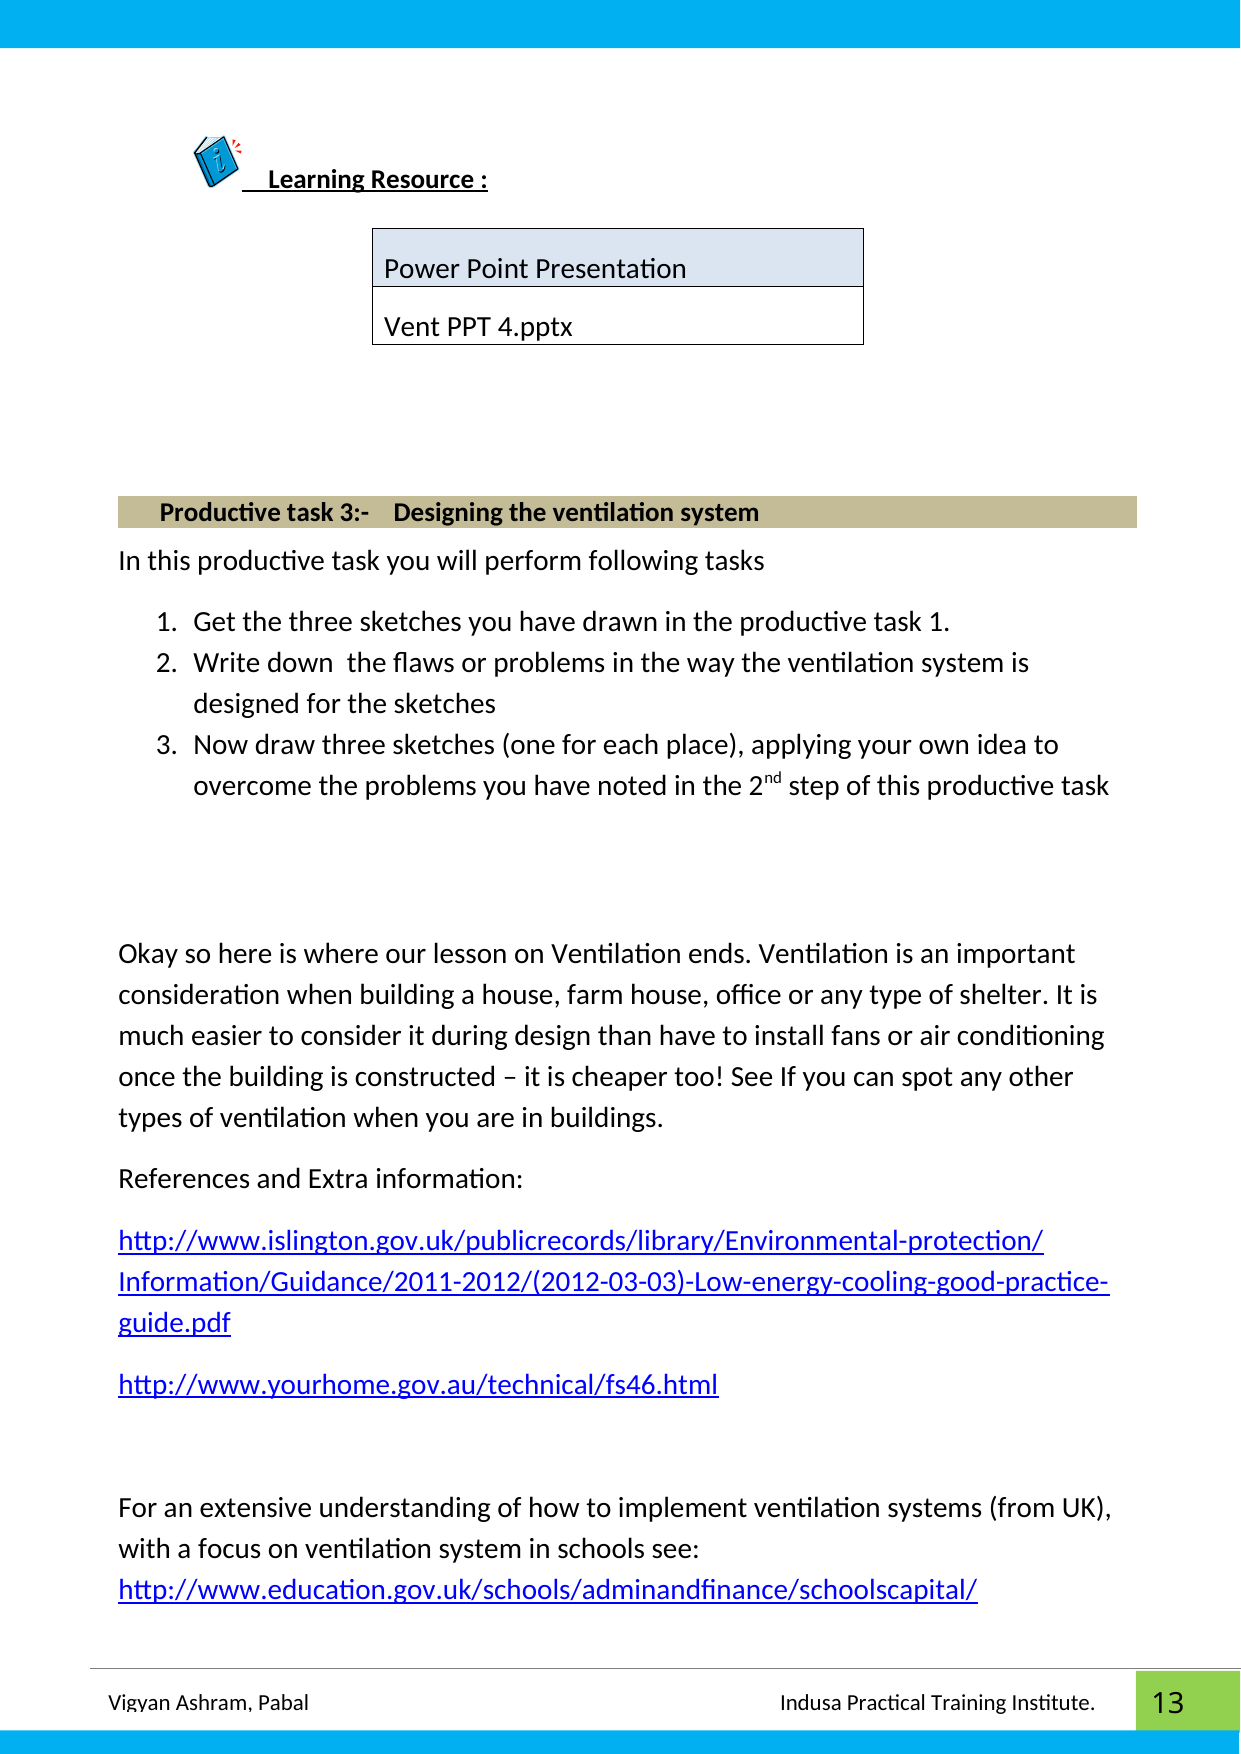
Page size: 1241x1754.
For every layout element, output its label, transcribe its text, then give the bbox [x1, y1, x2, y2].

text References and Extra information: [118, 1161, 1137, 1196]
text http://www.yourhome.gov.au/technical/fs46.html [118, 1366, 1137, 1402]
list Write down the flaws or problems in the way the ventilation system is designed for the sketches [156, 644, 1137, 721]
list Get the three sketches you have drawn in the productive task 1. [156, 603, 1137, 639]
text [118, 1489, 1137, 1607]
table_header Power Point Presentation [373, 229, 863, 286]
text Okay so here is where our lesson on Ventilation ends. Ventilation is an important consideration when building a house, farm house, office or any type of shelter. It is much easier to consider it during design than have to install fans or air conditioning once the building is constructed – it is cheaper too! See If you can spot any other types of ventilation when you are in buildings. [118, 935, 1137, 1134]
text http://www.islington.gov.uk/publicrecords/library/Environmental-protection/Information/Guidance/2011-2012/(2012-03-03)-Low-energy-cooling-good-practice-guide.pdf [118, 1222, 1137, 1340]
table_cell Vent PPT 4.pptx [373, 287, 863, 344]
text Productive task 3:- Designing the ventilation system [118, 496, 1137, 528]
text Learning Resource : [118, 135, 1137, 195]
text In this productive task you will perform following tasks [118, 542, 1137, 577]
list Now draw three sketches (one for each place), applying your own idea to overcome the problems you have noted in the 2nd step of this productive task [156, 726, 1137, 803]
